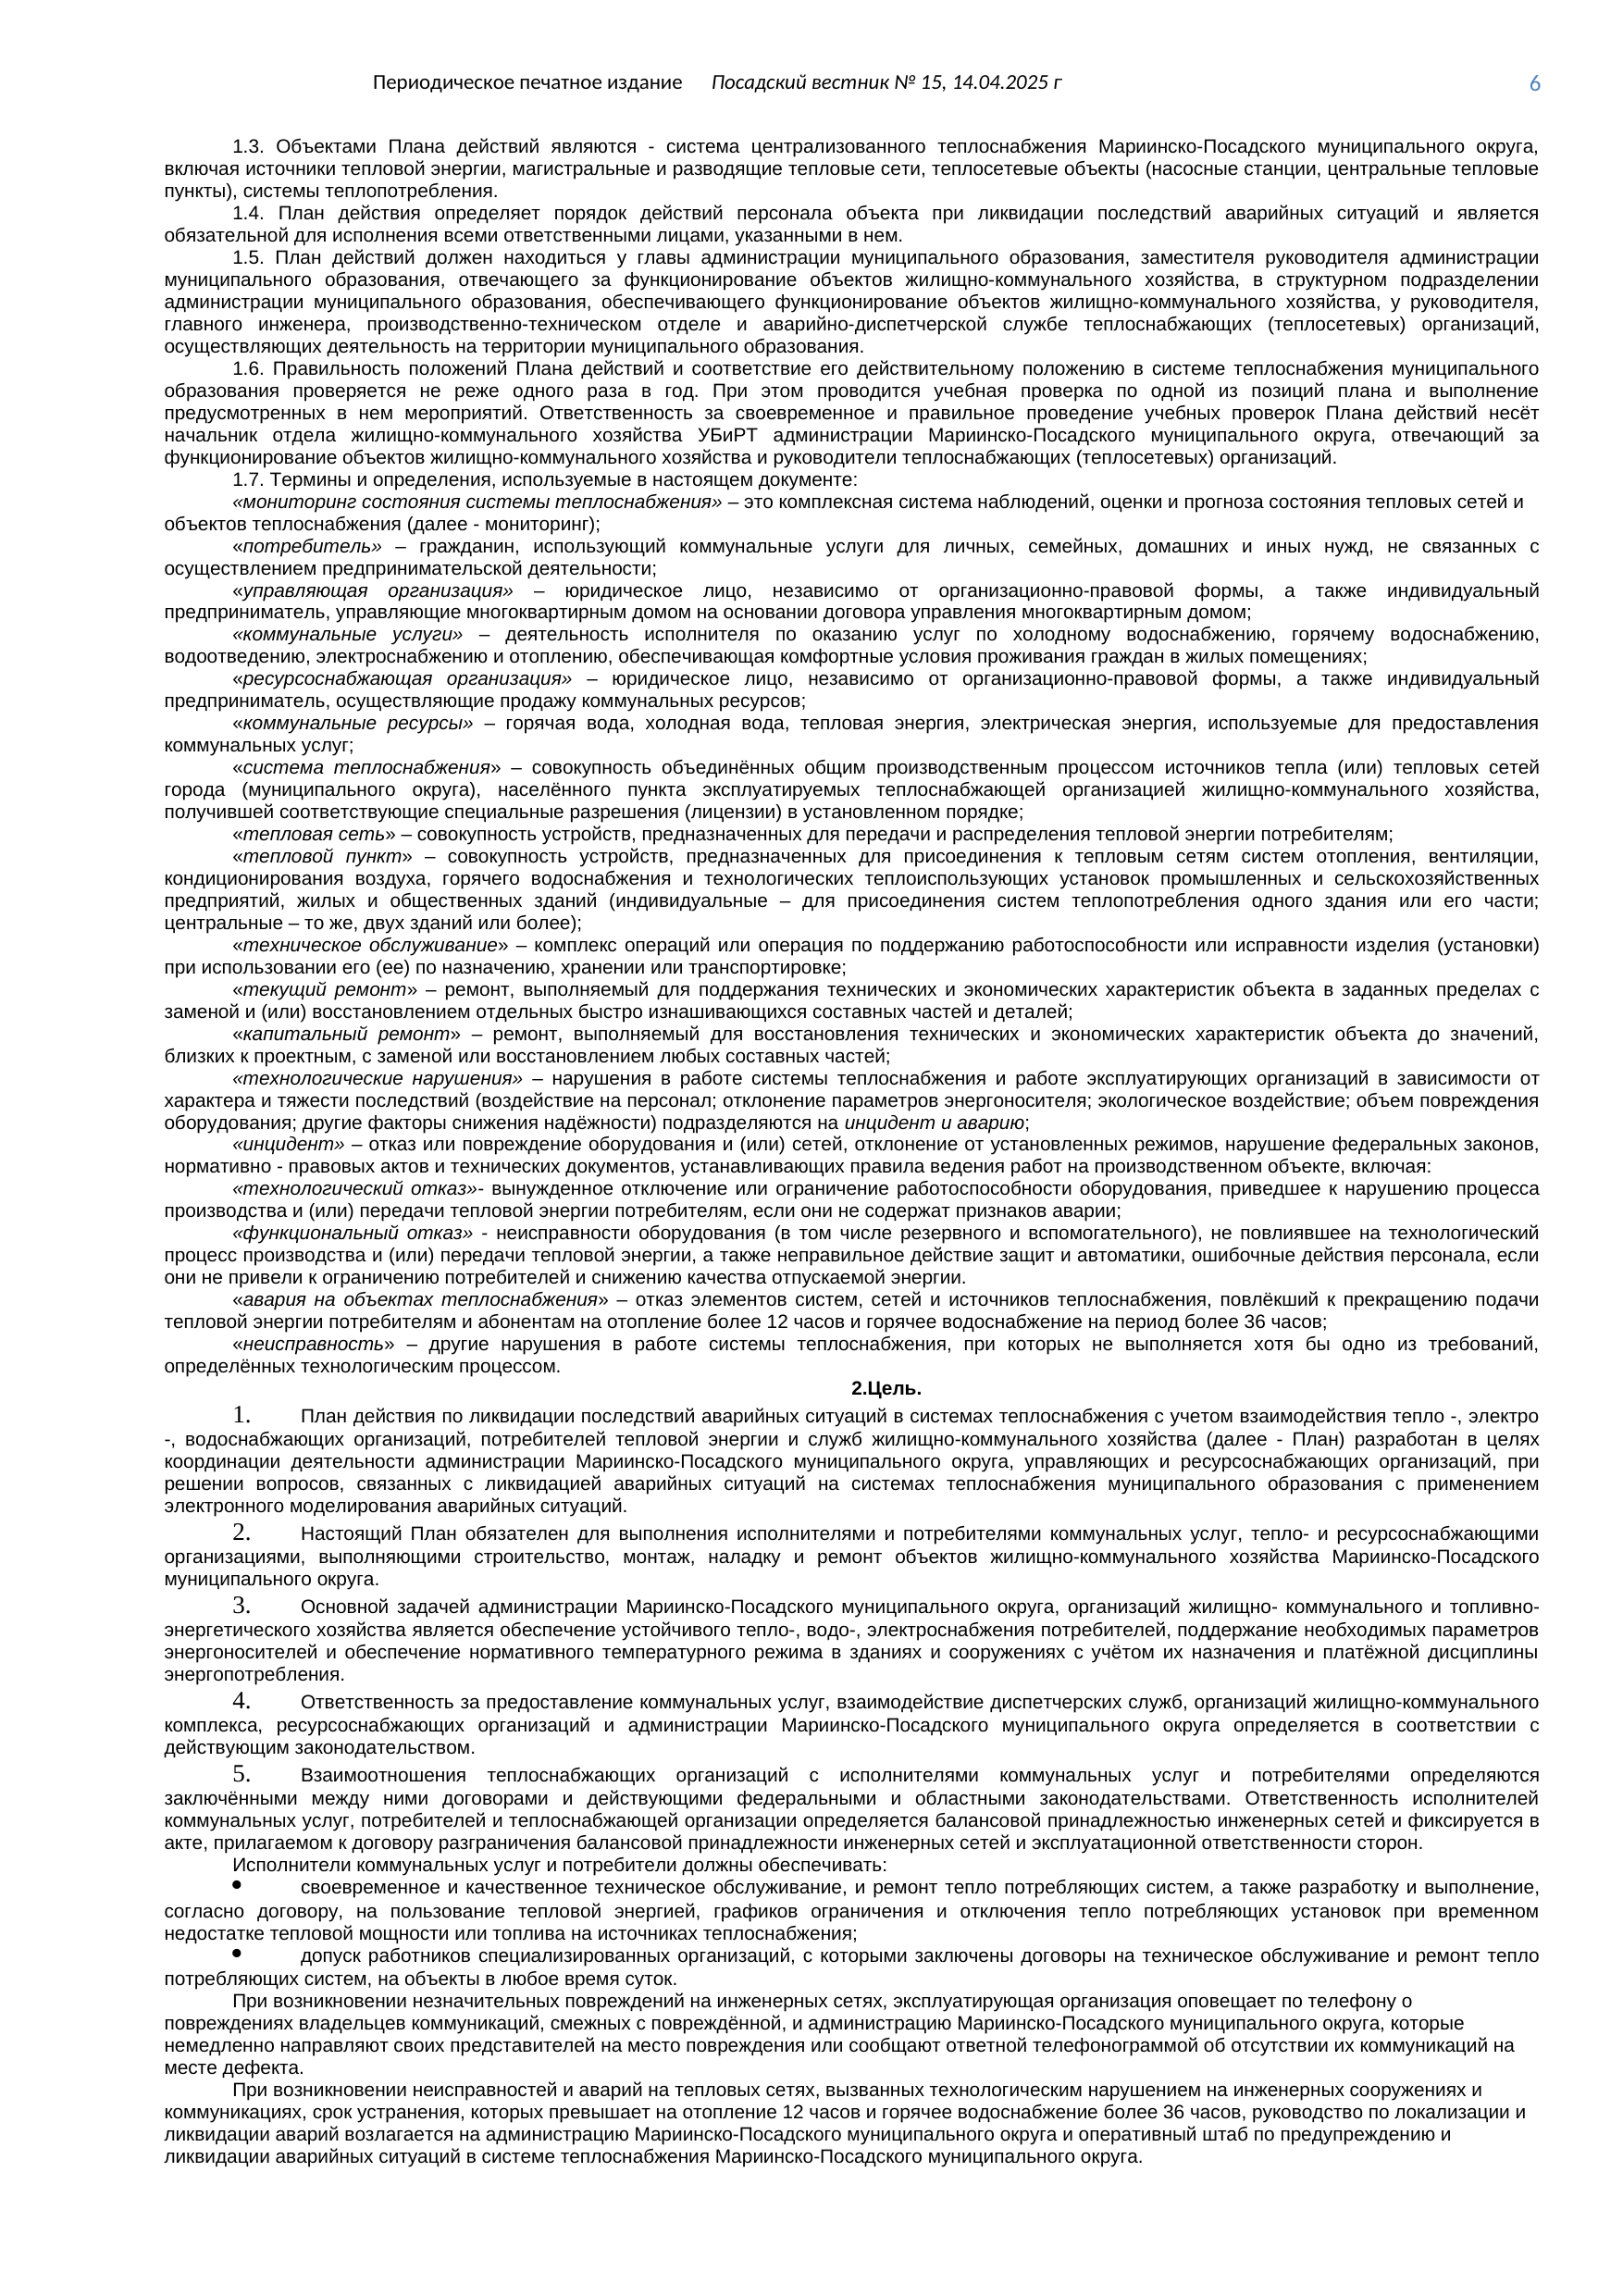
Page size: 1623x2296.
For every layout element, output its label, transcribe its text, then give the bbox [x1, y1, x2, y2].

text При возникновении незначительных повреждений на инженерных сетях, эксплуатирующая организация оповещает по телефону о повреждениях владельцев коммуникаций, смежных с повреждённой, и администрацию Мариинско-Посадского муниципального округа, которые немедленно направляют своих представителей на место повреждения или сообщают ответной телефонограммой об отсутствии их коммуникаций на месте дефекта. [164, 1990, 1541, 2079]
list Основной задачей администрации Мариинско-Посадского муниципального округа, организаций жилищно- коммунального и топливно- энергетического хозяйства является обеспечение устойчивого тепло-, водо-, электроснабжения потребителей, поддержание необходимых параметров энергоносителей и обеспечение нормативного температурного режима в зданиях и сооружениях с учётом их назначения и платёжной дисциплины энергопотребления. [164, 1590, 1541, 1685]
text «ресурсоснабжающая организация» – юридическое лицо, независимо от организационно-правовой формы, а также индивидуальный предприниматель, осуществляющие продажу коммунальных ресурсов; [164, 667, 1541, 712]
text «текущий ремонт» – ремонт, выполняемый для поддержания технических и экономических характеристик объекта в заданных пределах с заменой и (или) восстановлением отдельных быстро изнашивающихся составных частей и деталей; [164, 978, 1541, 1022]
list своевременное и качественное техническое обслуживание, и ремонт тепло потребляющих систем, а также разработку и выполнение, согласно договору, на пользование тепловой энергией, графиков ограничения и отключения тепло потребляющих установок при временном недостатке тепловой мощности или топлива на источниках теплоснабжения; [164, 1876, 1541, 1943]
text «неисправность» – другие нарушения в работе системы теплоснабжения, при которых не выполняется хотя бы одно из требований, определённых технологическим процессом. [164, 1333, 1541, 1377]
list Ответственность за предоставление коммунальных услуг, взаимодействие диспетчерских служб, организаций жилищно-коммунального комплекса, ресурсоснабжающих организаций и администрации Мариинско-Посадского муниципального округа определяется в соответствии с действующим законодательством. [164, 1685, 1541, 1758]
text «управляющая организация» – юридическое лицо, независимо от организационно-правовой формы, а также индивидуальный предприниматель, управляющие многоквартирным домом на основании договора управления многоквартирным домом; [164, 578, 1541, 623]
text «технологические нарушения» – нарушения в работе системы теплоснабжения и работе эксплуатирующих организаций в зависимости от характера и тяжести последствий (воздействие на персонал; отклонение параметров энергоносителя; экологическое воздействие; объем повреждения оборудования; другие факторы снижения надёжности) подразделяются на инцидент и аварию; [164, 1066, 1541, 1133]
list Настоящий План обязателен для выполнения исполнителями и потребителями коммунальных услуг, тепло- и ресурсоснабжающими организациями, выполняющими строительство, монтаж, наладку и ремонт объектов жилищно-коммунального хозяйства Мариинско-Посадского муниципального округа. [164, 1517, 1541, 1590]
text «коммунальные услуги» – деятельность исполнителя по оказанию услуг по холодному водоснабжению, горячему водоснабжению, водоотведению, электроснабжению и отоплению, обеспечивающая комфортные условия проживания граждан в жилых помещениях; [164, 623, 1541, 667]
text «капитальный ремонт» – ремонт, выполняемый для восстановления технических и экономических характеристик объекта до значений, близких к проектным, с заменой или восстановлением любых составных частей; [164, 1022, 1541, 1066]
subtitle 2.Цель. [164, 1377, 1541, 1399]
text «тепловая сеть» – совокупность устройств, предназначенных для передачи и распределения тепловой энергии потребителям; [164, 823, 1541, 845]
text Исполнители коммунальных услуг и потребители должны обеспечивать: [164, 1854, 1541, 1876]
text «тепловой пункт» – совокупность устройств, предназначенных для присоединения к тепловым сетям систем отопления, вентиляции, кондиционирования воздуха, горячего водоснабжения и технологических теплоиспользующих установок промышленных и сельскохозяйственных предприятий, жилых и общественных зданий (индивидуальные – для присоединения систем теплопотребления одного здания или его части; центральные – то же, двух зданий или более); [164, 845, 1541, 934]
text «система теплоснабжения» – совокупность объединённых общим производственным процессом источников тепла (или) тепловых сетей города (муниципального округа), населённого пункта эксплуатируемых теплоснабжающей организацией жилищно-коммунального хозяйства, получившей соответствующие специальные разрешения (лицензии) в установленном порядке; [164, 756, 1541, 823]
text «потребитель» – гражданин, использующий коммунальные услуги для личных, семейных, домашних и иных нужд, не связанных с осуществлением предпринимательской деятельности; [164, 534, 1541, 578]
list План действия по ликвидации последствий аварийных ситуаций в системах теплоснабжения с учетом взаимодействия тепло -, электро -, водоснабжающих организаций, потребителей тепловой энергии и служб жилищно-коммунального хозяйства (далее - План) разработан в целях координации деятельности администрации Мариинско-Посадского муниципального округа, управляющих и ресурсоснабжающих организаций, при решении вопросов, связанных с ликвидацией аварийных ситуаций на системах теплоснабжения муниципального образования с применением электронного моделирования аварийных ситуаций. [164, 1399, 1541, 1517]
text 1.6. Правильность положений Плана действий и соответствие его действительному положению в системе теплоснабжения муниципального образования проверяется не реже одного раза в год. При этом проводится учебная проверка по одной из позиций плана и выполнение предусмотренных в нем мероприятий. Ответственность за своевременное и правильное проведение учебных проверок Плана действий несёт начальник отдела жилищно-коммунального хозяйства УБиРТ администрации Мариинско-Посадского муниципального округа, отвечающий за функционирование объектов жилищно-коммунального хозяйства и руководители теплоснабжающих (теплосетевых) организаций. [164, 357, 1541, 468]
text При возникновении неисправностей и аварий на тепловых сетях, вызванных технологическим нарушением на инженерных сооружениях и коммуникациях, срок устранения, которых превышает на отопление 12 часов и горячее водоснабжение более 36 часов, руководство по локализации и ликвидации аварий возлагается на администрацию Мариинско-Посадского муниципального округа и оперативный штаб по предупреждению и ликвидации аварийных ситуаций в системе теплоснабжения Мариинско-Посадского муниципального округа. [164, 2079, 1541, 2167]
list Взаимоотношения теплоснабжающих организаций с исполнителями коммунальных услуг и потребителями определяются заключёнными между ними договорами и действующими федеральными и областными законодательствами. Ответственность исполнителей коммунальных услуг, потребителей и теплоснабжающей организации определяется балансовой принадлежностью инженерных сетей и фиксируется в акте, прилагаемом к договору разграничения балансовой принадлежности инженерных сетей и эксплуатационной ответственности сторон. [164, 1758, 1541, 1854]
text «технологический отказ»- вынужденное отключение или ограничение работоспособности оборудования, приведшее к нарушению процесса производства и (или) передачи тепловой энергии потребителям, если они не содержат признаков аварии; [164, 1177, 1541, 1222]
text 1.5. План действий должен находиться у главы администрации муниципального образования, заместителя руководителя администрации муниципального образования, отвечающего за функционирование объектов жилищно-коммунального хозяйства, в структурном подразделении администрации муниципального образования, обеспечивающего функционирование объектов жилищно-коммунального хозяйства, у руководителя, главного инженера, производственно-техническом отделе и аварийно-диспетчерской службе теплоснабжающих (теплосетевых) организаций, осуществляющих деятельность на территории муниципального образования. [164, 246, 1541, 357]
text «техническое обслуживание» – комплекс операций или операция по поддержанию работоспособности или исправности изделия (установки) при использовании его (ее) по назначению, хранении или транспортировке; [164, 934, 1541, 978]
text 1.7. Термины и определения, используемые в настоящем документе: [164, 468, 1541, 490]
text «мониторинг состояния системы теплоснабжения» – это комплексная система наблюдений, оценки и прогноза состояния тепловых сетей и объектов теплоснабжения (далее - мониторинг); [164, 490, 1541, 534]
text «функциональный отказ» - неисправности оборудования (в том числе резервного и вспомогательного), не повлиявшее на технологический процесс производства и (или) передачи тепловой энергии, а также неправильное действие защит и автоматики, ошибочные действия персонала, если они не привели к ограничению потребителей и снижению качества отпускаемой энергии. [164, 1222, 1541, 1288]
list допуск работников специализированных организаций, с которыми заключены договоры на техническое обслуживание и ремонт тепло потребляющих систем, на объекты в любое время суток. [164, 1943, 1541, 1990]
text «коммунальные ресурсы» – горячая вода, холодная вода, тепловая энергия, электрическая энергия, используемые для предоставления коммунальных услуг; [164, 712, 1541, 756]
text «авария на объектах теплоснабжения» – отказ элементов систем, сетей и источников теплоснабжения, повлёкший к прекращению подачи тепловой энергии потребителям и абонентам на отопление более 12 часов и горячее водоснабжение на период более 36 часов; [164, 1288, 1541, 1333]
text 1.4. План действия определяет порядок действий персонала объекта при ликвидации последствий аварийных ситуаций и является обязательной для исполнения всеми ответственными лицами, указанными в нем. [164, 202, 1541, 246]
text 1.3. Объектами Плана действий являются - система централизованного теплоснабжения Мариинско-Посадского муниципального округа, включая источники тепловой энергии, магистральные и разводящие тепловые сети, теплосетевые объекты (насосные станции, центральные тепловые пункты), системы теплопотребления. [164, 135, 1541, 202]
text «инцидент» – отказ или повреждение оборудования и (или) сетей, отклонение от установленных режимов, нарушение федеральных законов, нормативно - правовых актов и технических документов, устанавливающих правила ведения работ на производственном объекте, включая: [164, 1133, 1541, 1177]
